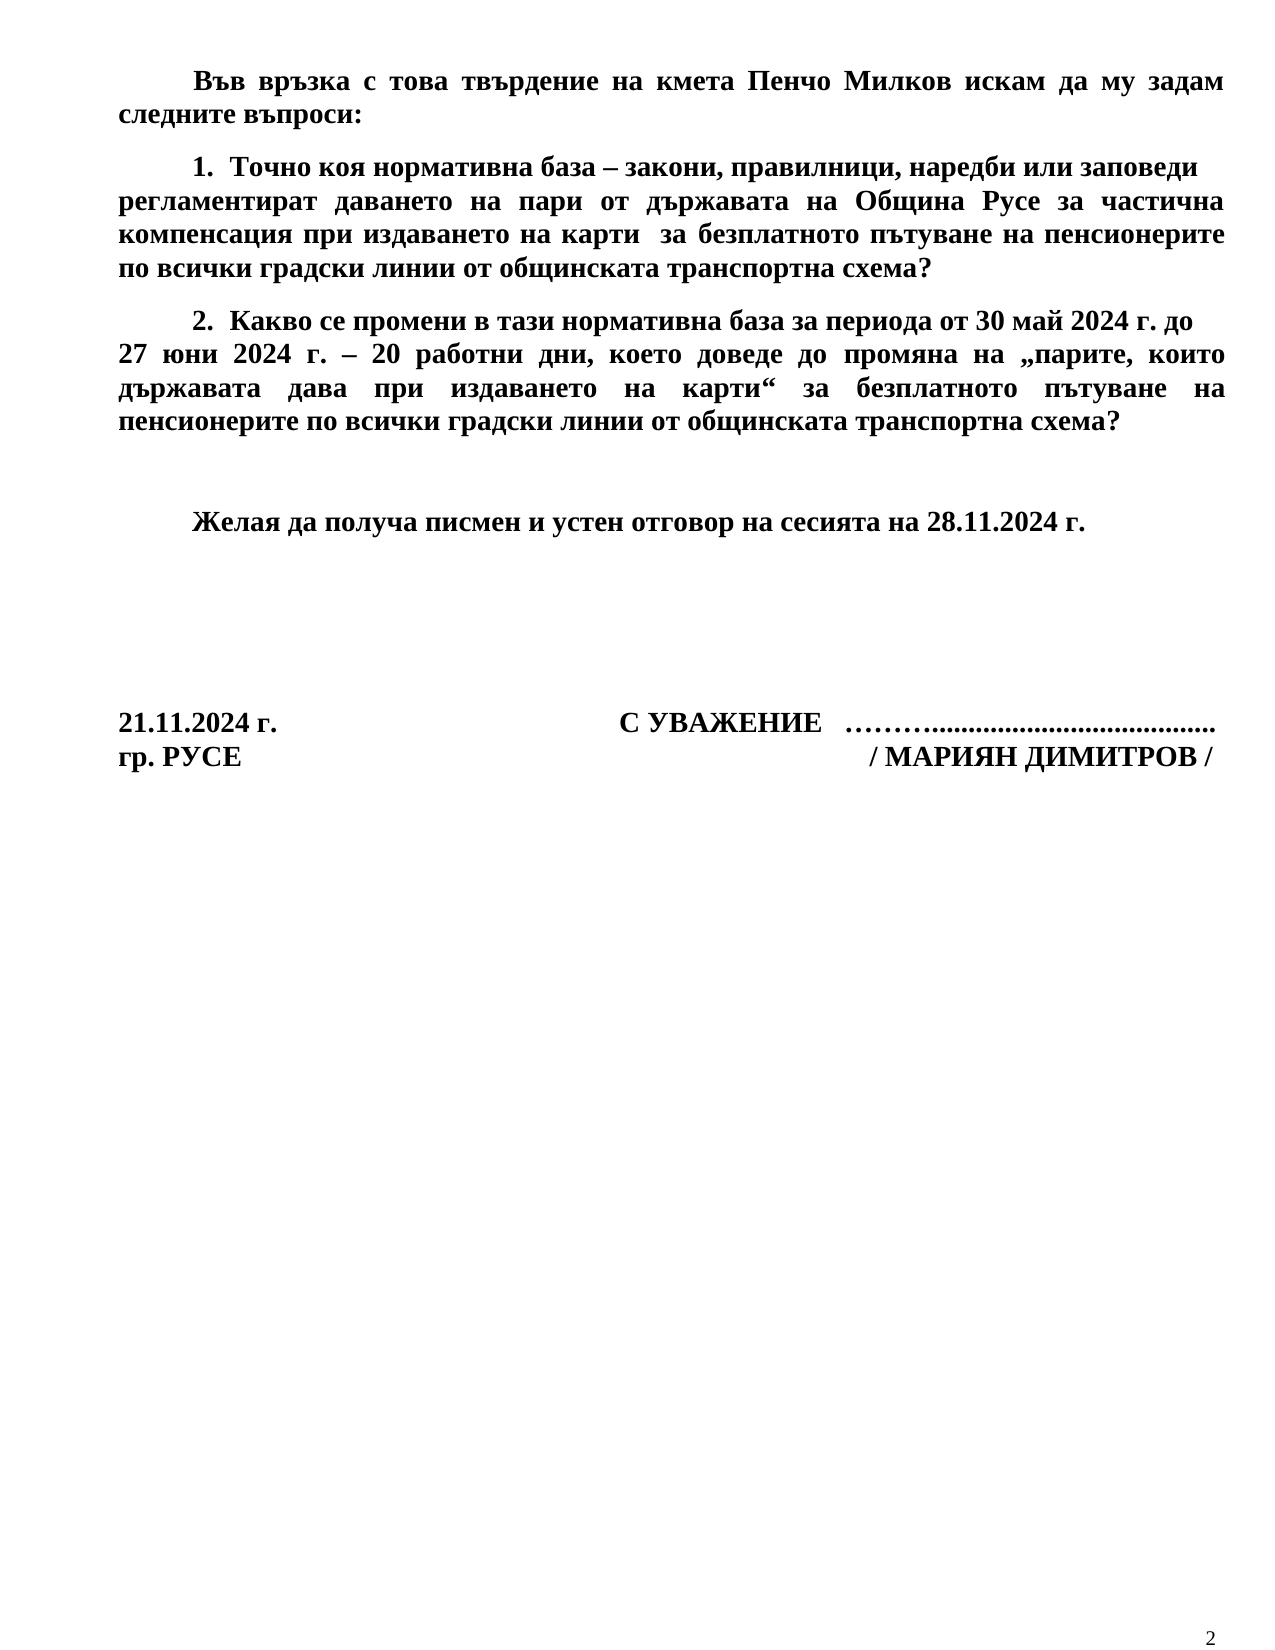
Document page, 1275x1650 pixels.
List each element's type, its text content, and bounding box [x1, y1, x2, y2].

list Какво се промени в тази нормативна база за периода от 30 май 2024 г. до [192, 303, 1225, 336]
text регламентират даването на пари от държавата на Община Русе за частична компенсация при издаването на карти за безплатното пътуване на пенсионерите по всички градски линии от общинската транспортна схема? [118, 183, 1225, 283]
text Във връзка с това твърдение на кмета Пенчо Милков искам да му задам следните въпроси: [118, 63, 1225, 130]
text 21.11.2024 г. С УВАЖЕНИЕ ………....................................... [118, 705, 1225, 739]
text Желая да получа писмен и устен отговор на сесията на 28.11.2024 г. [118, 504, 1225, 537]
list Точно коя нормативна база – закони, правилници, наредби или заповеди [192, 149, 1225, 183]
text гр. РУСЕ / МАРИЯН ДИМИТРОВ / [118, 739, 1225, 772]
text 27 юни 2024 г. – 20 работни дни, което доведе до промяна на „парите, които държавата дава при издаването на карти“ за безплатното пътуване на пенсионерите по всички градски линии от общинската транспортна схема? [118, 336, 1225, 437]
